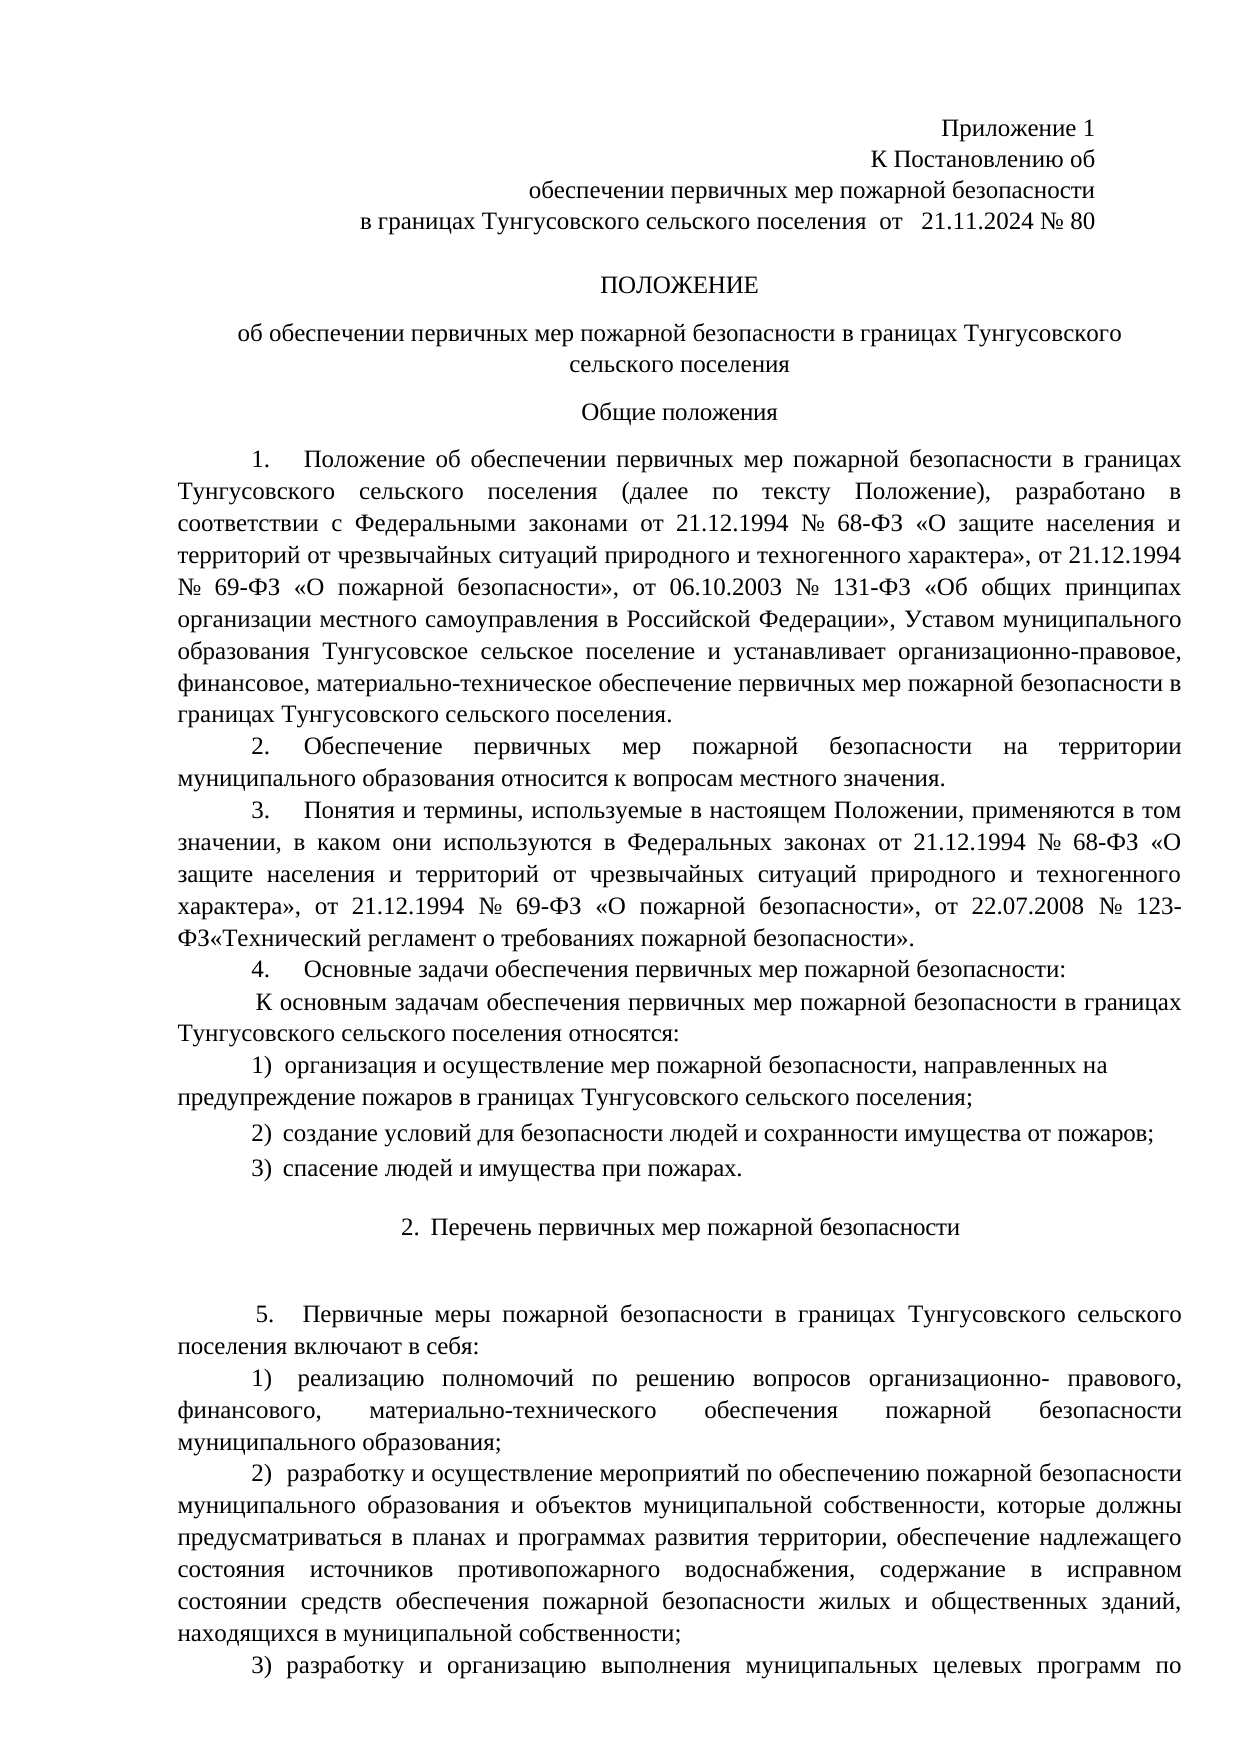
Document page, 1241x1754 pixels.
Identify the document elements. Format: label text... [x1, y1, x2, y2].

text ПОЛОЖЕНИЕ [230, 270, 1129, 299]
list Обеспечение первичных мер пожарной безопасности на территории муниципального образования относится к вопросам местного значения. [177, 731, 1182, 792]
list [177, 1650, 1182, 1678]
text об обеспечении первичных мер пожарной безопасности в границах Тунгусовского сельского поселения [230, 318, 1129, 378]
list разработку и осуществление мероприятий по обеспечению пожарной безопасности муниципального образования и объектов муниципальной собственности, которые должны предусматриваться в планах и программах развития территории, обеспечение надлежащего состояния источников противопожарного водоснабжения, содержание в исправном состоянии средств обеспечения пожарной безопасности жилых и общественных зданий, находящихся в муниципальной собственности; [177, 1458, 1182, 1647]
list спасение людей и имущества при пожарах. [251, 1150, 1194, 1183]
list реализацию полномочий по решению вопросов организационно- правового, финансового, материально-технического обеспечения пожарной безопасности муниципального образования; [177, 1363, 1182, 1455]
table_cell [126, 113, 1217, 270]
text К основным задачам обеспечения первичных мер пожарной безопасности в границах Тунгусовского сельского поселения относятся: [177, 987, 1182, 1047]
list Первичные меры пожарной безопасности в границах Тунгусовского сельского поселения включают в себя: [177, 1299, 1182, 1360]
list Основные задачи обеспечения первичных мер пожарной безопасности: [177, 954, 1182, 983]
list Понятия и термины, используемые в настоящем Положении, применяются в том значении, в каком они используются в Федеральных законах от 21.12.1994 № 68-ФЗ «О защите населения и территорий от чрезвычайных ситуаций природного и техногенного характера», от 21.12.1994 № 69-ФЗ «О пожарной безопасности», от 22.07.2008 № 123-ФЗ«Технический регламент о требованиях пожарной безопасности». [177, 795, 1182, 951]
list организация и осуществление мер пожарной безопасности, направленных на предупреждение пожаров в границах Тунгусовского сельского поселения; [177, 1050, 1182, 1111]
list Перечень первичных мер пожарной безопасности [167, 1212, 1194, 1241]
list создание условий для безопасности людей и сохранности имущества от пожаров; [177, 1118, 1181, 1147]
list Положение об обеспечении первичных мер пожарной безопасности в границах Тунгусовского сельского поселения (далее по тексту Положение), разработано в соответствии с Федеральными законами от 21.12.1994 № 68-ФЗ «О защите населения и территорий от чрезвычайных ситуаций природного и техногенного характера», от 21.12.1994 № 69-ФЗ «О пожарной безопасности», от 06.10.2003 № 131-Ф3 «Об общих принципах организации местного самоуправления в Российской Федерации», Уставом муниципального образования Тунгусовское сельское поселение и устанавливает организационно-правовое, финансовое, материально-техническое обеспечение первичных мер пожарной безопасности в границах Тунгусовского сельского поселения. [177, 444, 1182, 728]
text Общие положения [230, 397, 1129, 426]
